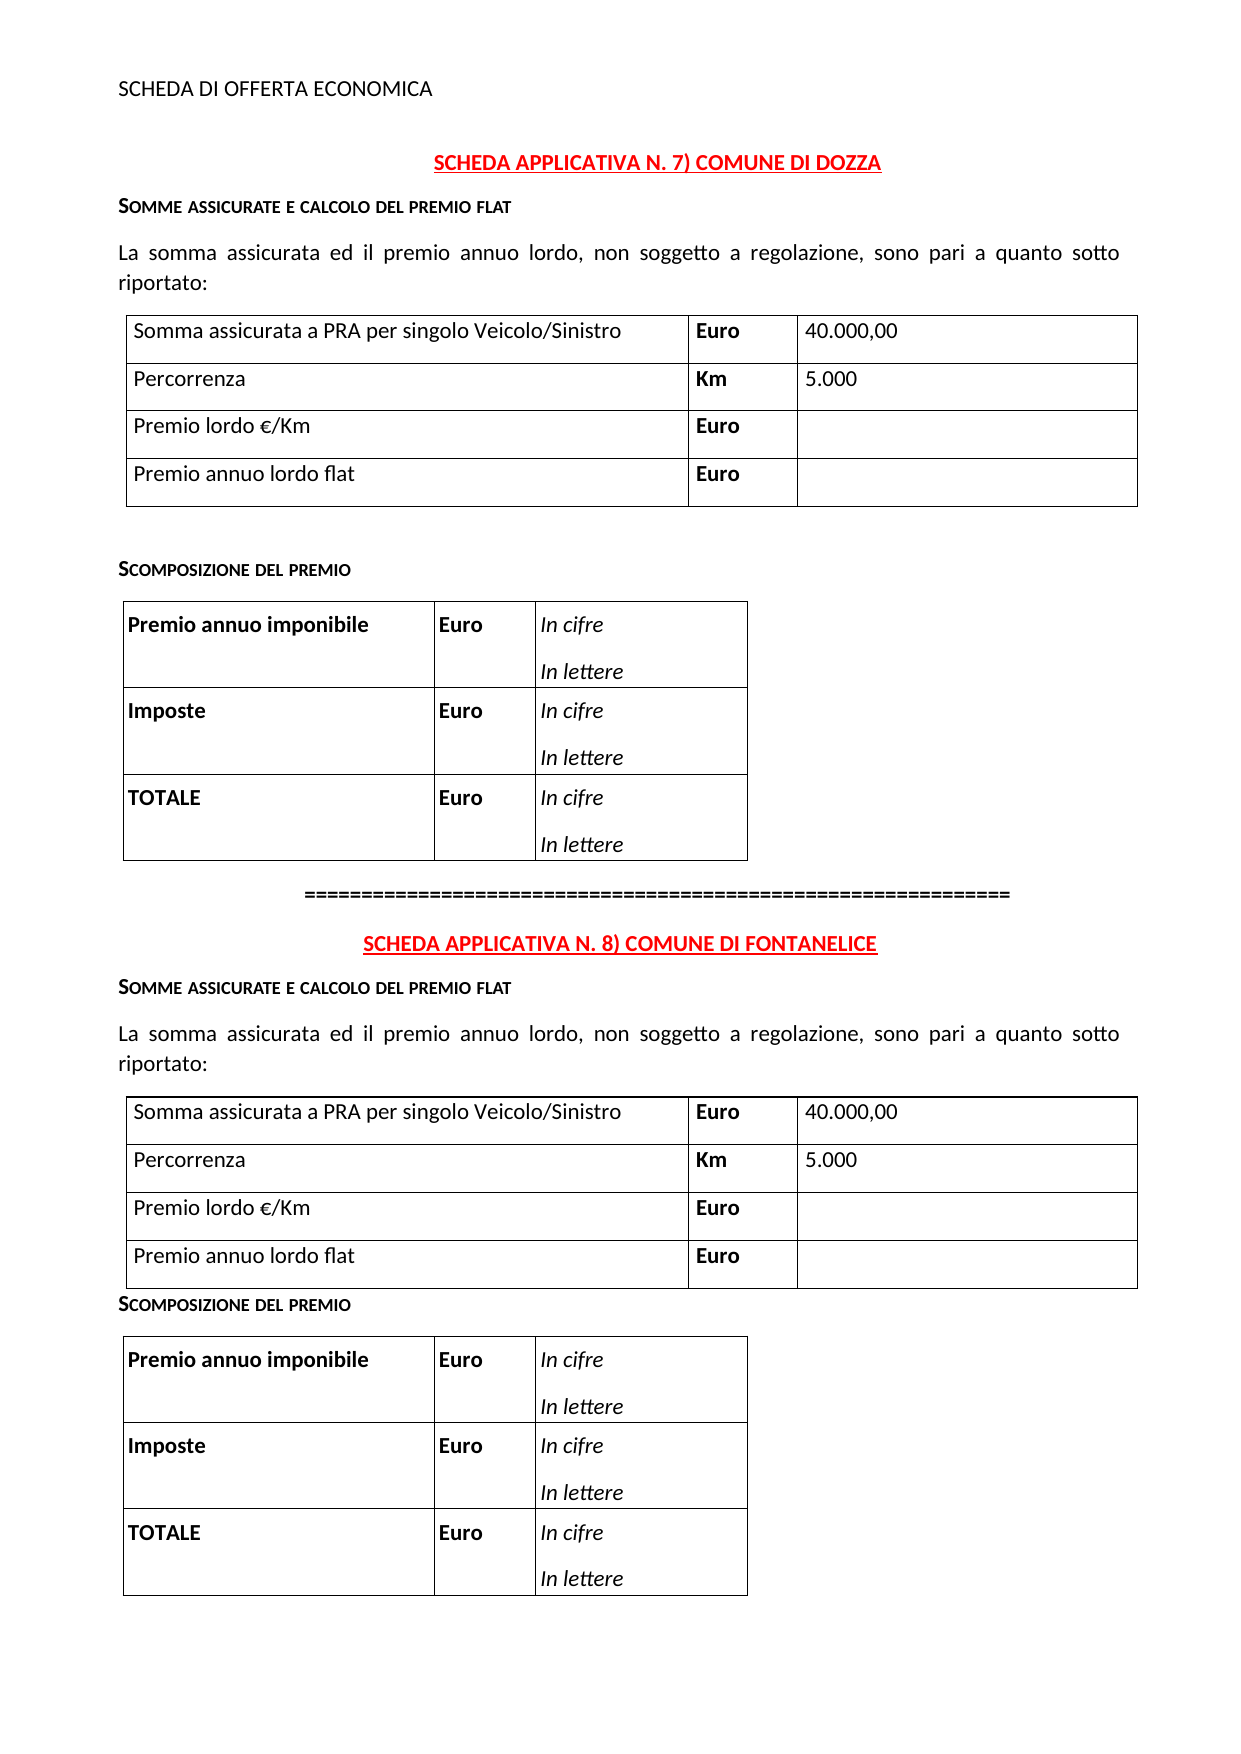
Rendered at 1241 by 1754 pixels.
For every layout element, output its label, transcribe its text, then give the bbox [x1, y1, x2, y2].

text Somme assicurate e calcolo del premio flat [118, 972, 1122, 1000]
table_cell Percorrenza [127, 1145, 688, 1192]
text Scomposizione del premio [118, 1289, 1122, 1317]
table_cell [798, 411, 1137, 458]
table_cell In cifre In lettere [536, 1423, 747, 1508]
table_cell Premio lordo €/Km [127, 411, 688, 458]
table_cell In cifre In lettere [536, 1509, 747, 1594]
text Scomposizione del premio [118, 554, 1122, 582]
table_cell Euro [435, 1509, 535, 1594]
table_header In cifre In lettere [536, 602, 747, 687]
table_cell Percorrenza [127, 364, 688, 410]
table_header Euro [689, 1098, 797, 1144]
table_cell Km [689, 364, 797, 410]
table_cell Euro [689, 411, 797, 458]
table_header Premio annuo imponibile [124, 1337, 434, 1422]
table_cell [798, 1241, 1137, 1288]
table_cell In cifre In lettere [536, 688, 747, 773]
text La somma assicurata ed il premio annuo lordo, non soggetto a regolazione, sono pari a quanto sotto riportato: [118, 1019, 1122, 1077]
text La somma assicurata ed il premio annuo lordo, non soggetto a regolazione, sono pari a quanto sotto riportato: [118, 238, 1122, 296]
table_cell [798, 459, 1137, 506]
table_cell Euro [435, 775, 535, 860]
table_cell Premio annuo lordo flat [127, 1241, 688, 1288]
table_cell [798, 1193, 1137, 1240]
table_cell 5.000 [798, 1145, 1137, 1192]
table_cell In cifre In lettere [536, 775, 747, 860]
table_cell 5.000 [798, 364, 1137, 410]
table_cell TOTALE [124, 1509, 434, 1594]
table_cell Euro [689, 1241, 797, 1288]
table_header Euro [689, 316, 797, 363]
table_cell Euro [435, 1423, 535, 1508]
table_cell Imposte [124, 1423, 434, 1508]
table_header In cifre In lettere [536, 1337, 747, 1422]
table_header 40.000,00 [798, 316, 1137, 363]
table_cell Premio lordo €/Km [127, 1193, 688, 1240]
table_cell TOTALE [124, 775, 434, 860]
table_header 40.000,00 [798, 1098, 1137, 1144]
table_cell Imposte [124, 688, 434, 773]
table_header Euro [435, 602, 535, 687]
table_header Euro [435, 1337, 535, 1422]
text Somme assicurate e calcolo del premio flat [118, 191, 1122, 219]
table_cell Euro [435, 688, 535, 773]
table_header Premio annuo imponibile [124, 602, 434, 687]
table_header Somma assicurata a PRA per singolo Veicolo/Sinistro [127, 316, 688, 363]
text ============================================================== [193, 880, 1122, 908]
table_cell Km [689, 1145, 797, 1192]
text SCHEDA APPLICATIVA N. 8) COMUNE DI FONTANELICE [118, 929, 1122, 957]
text SCHEDA APPLICATIVA N. 7) COMUNE DI DOZZA [193, 148, 1122, 176]
table_header Somma assicurata a PRA per singolo Veicolo/Sinistro [127, 1098, 688, 1144]
table_cell Premio annuo lordo flat [127, 459, 688, 506]
table_cell Euro [689, 1193, 797, 1240]
table_cell Euro [689, 459, 797, 506]
